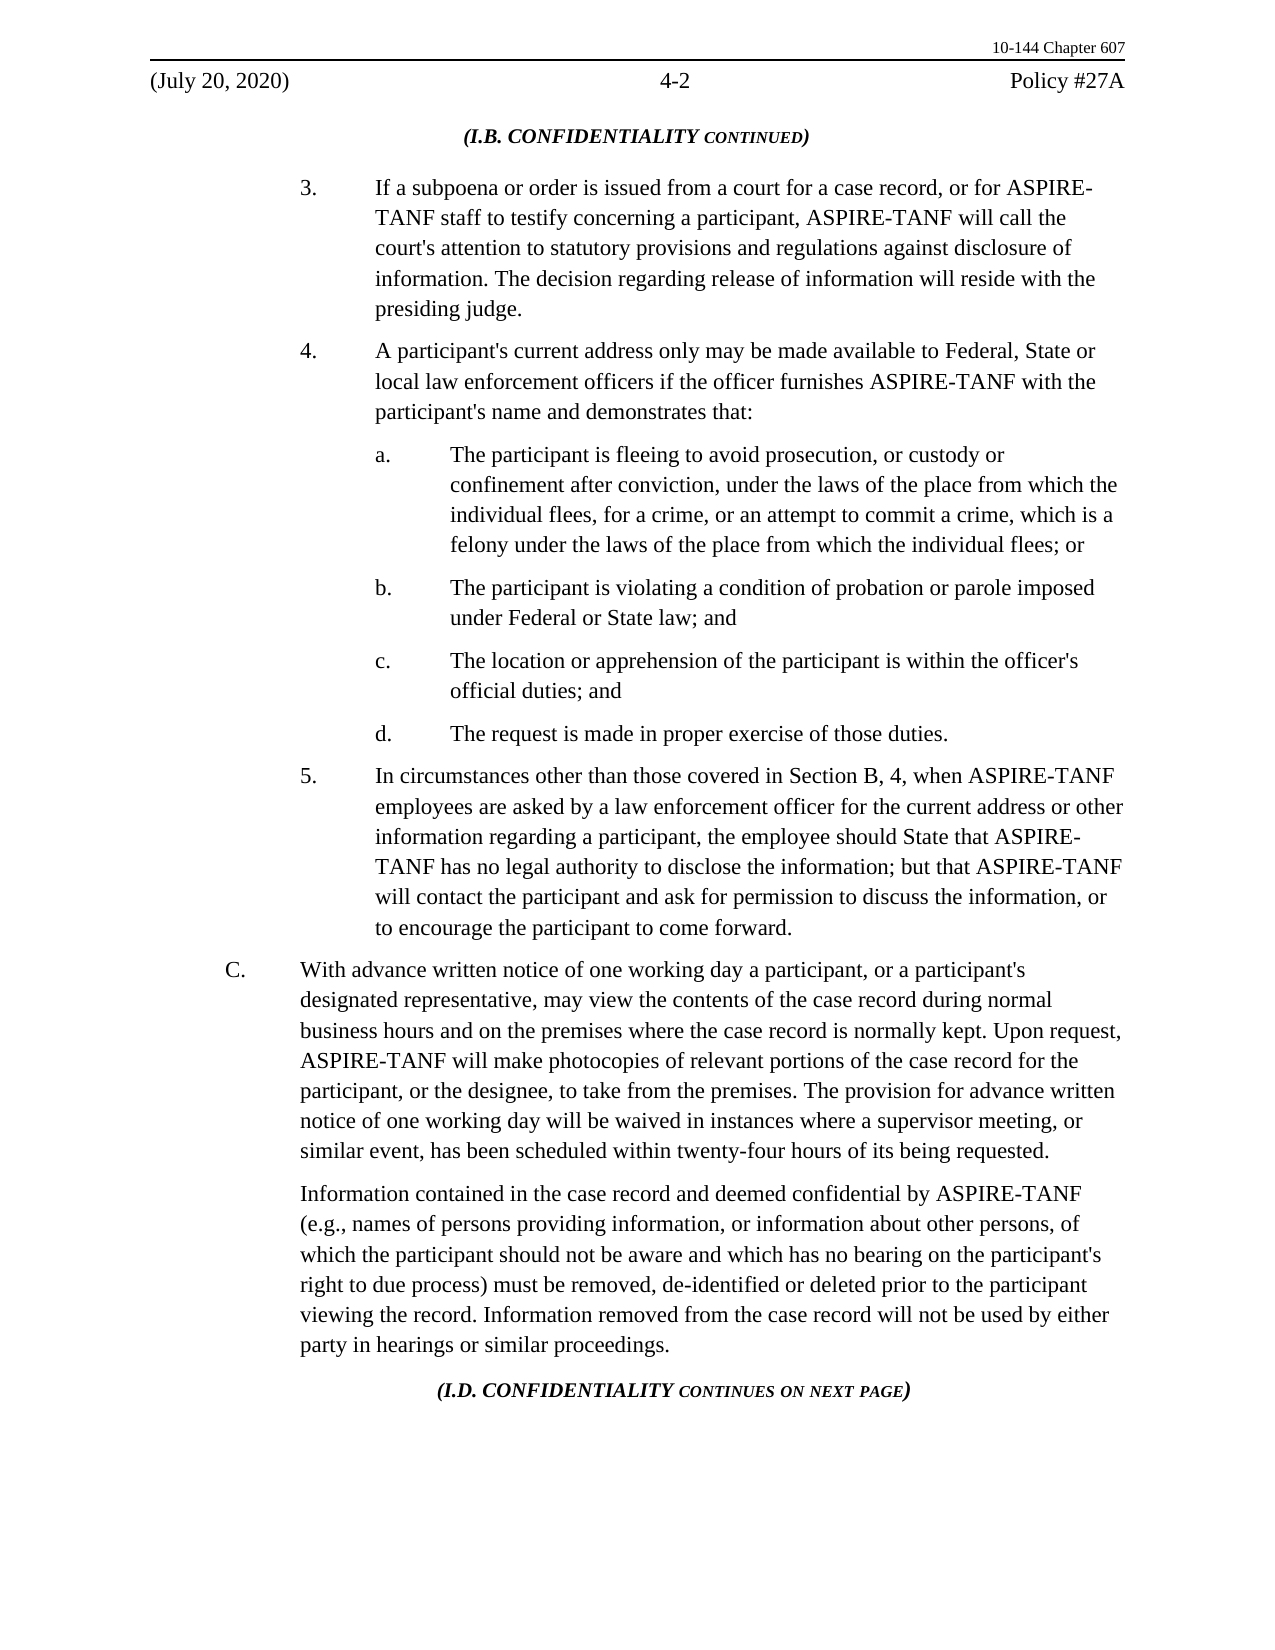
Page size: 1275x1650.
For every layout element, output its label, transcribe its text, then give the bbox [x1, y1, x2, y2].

text (I.B. CONFIDENTIALITY continued) [150, 120, 1125, 149]
text 5. In circumstances other than those covered in Section B, 4, when ASPIRE-TANF employees are asked by a law enforcement officer for the current address or other information regarding a participant, the employee should State that ASPIRE-TANF has no legal authority to disclose the information; but that ASPIRE-TANF will contact the participant and ask for permission to discuss the information, or to encourage the participant to come forward. [150, 762, 1125, 940]
text 3. If a subpoena or order is issued from a court for a case record, or for ASPIRE-TANF staff to testify concerning a participant, ASPIRE-TANF will call the court's attention to statutory provisions and regulations against disclosure of information. The decision regarding release of information will reside with the presiding judge. [150, 174, 1125, 321]
text b. The participant is violating a condition of probation or parole imposed under Federal or State law; and [150, 574, 1125, 631]
text (July 20, 2020) 4-2 Policy #27A [150, 66, 1125, 95]
text d. The request is made in proper exercise of those duties. [150, 720, 1125, 746]
text (I.D. CONFIDENTIALITY continues on next page) [225, 1374, 1125, 1403]
text c. The location or apprehension of the participant is within the officer's official duties; and [150, 647, 1125, 703]
text 4. A participant's current address only may be made available to Federal, State or local law enforcement officers if the officer furnishes ASPIRE-TANF with the participant's name and demonstrates that: [150, 337, 1125, 424]
text C. With advance written notice of one working day a participant, or a participant's designated representative, may view the contents of the case record during normal business hours and on the premises where the case record is normally kept. Upon request, ASPIRE-TANF will make photocopies of relevant portions of the case record for the participant, or the designee, to take from the premises. The provision for advance written notice of one working day will be waived in instances where a supervisor meeting, or similar event, has been scheduled within twenty-four hours of its being requested. [150, 956, 1125, 1164]
text a. The participant is fleeing to avoid prosecution, or custody or confinement after conviction, under the laws of the place from which the individual flees, for a crime, or an attempt to commit a crime, which is a felony under the laws of the place from which the individual flees; or [150, 441, 1125, 558]
text Information contained in the case record and deemed confidential by ASPIRE-TANF (e.g., names of persons providing information, or information about other persons, of which the participant should not be aware and which has no bearing on the participant's right to due process) must be removed, de-identified or deleted prior to the participant viewing the record. Information removed from the case record will not be used by either party in hearings or similar proceedings. [150, 1180, 1125, 1358]
